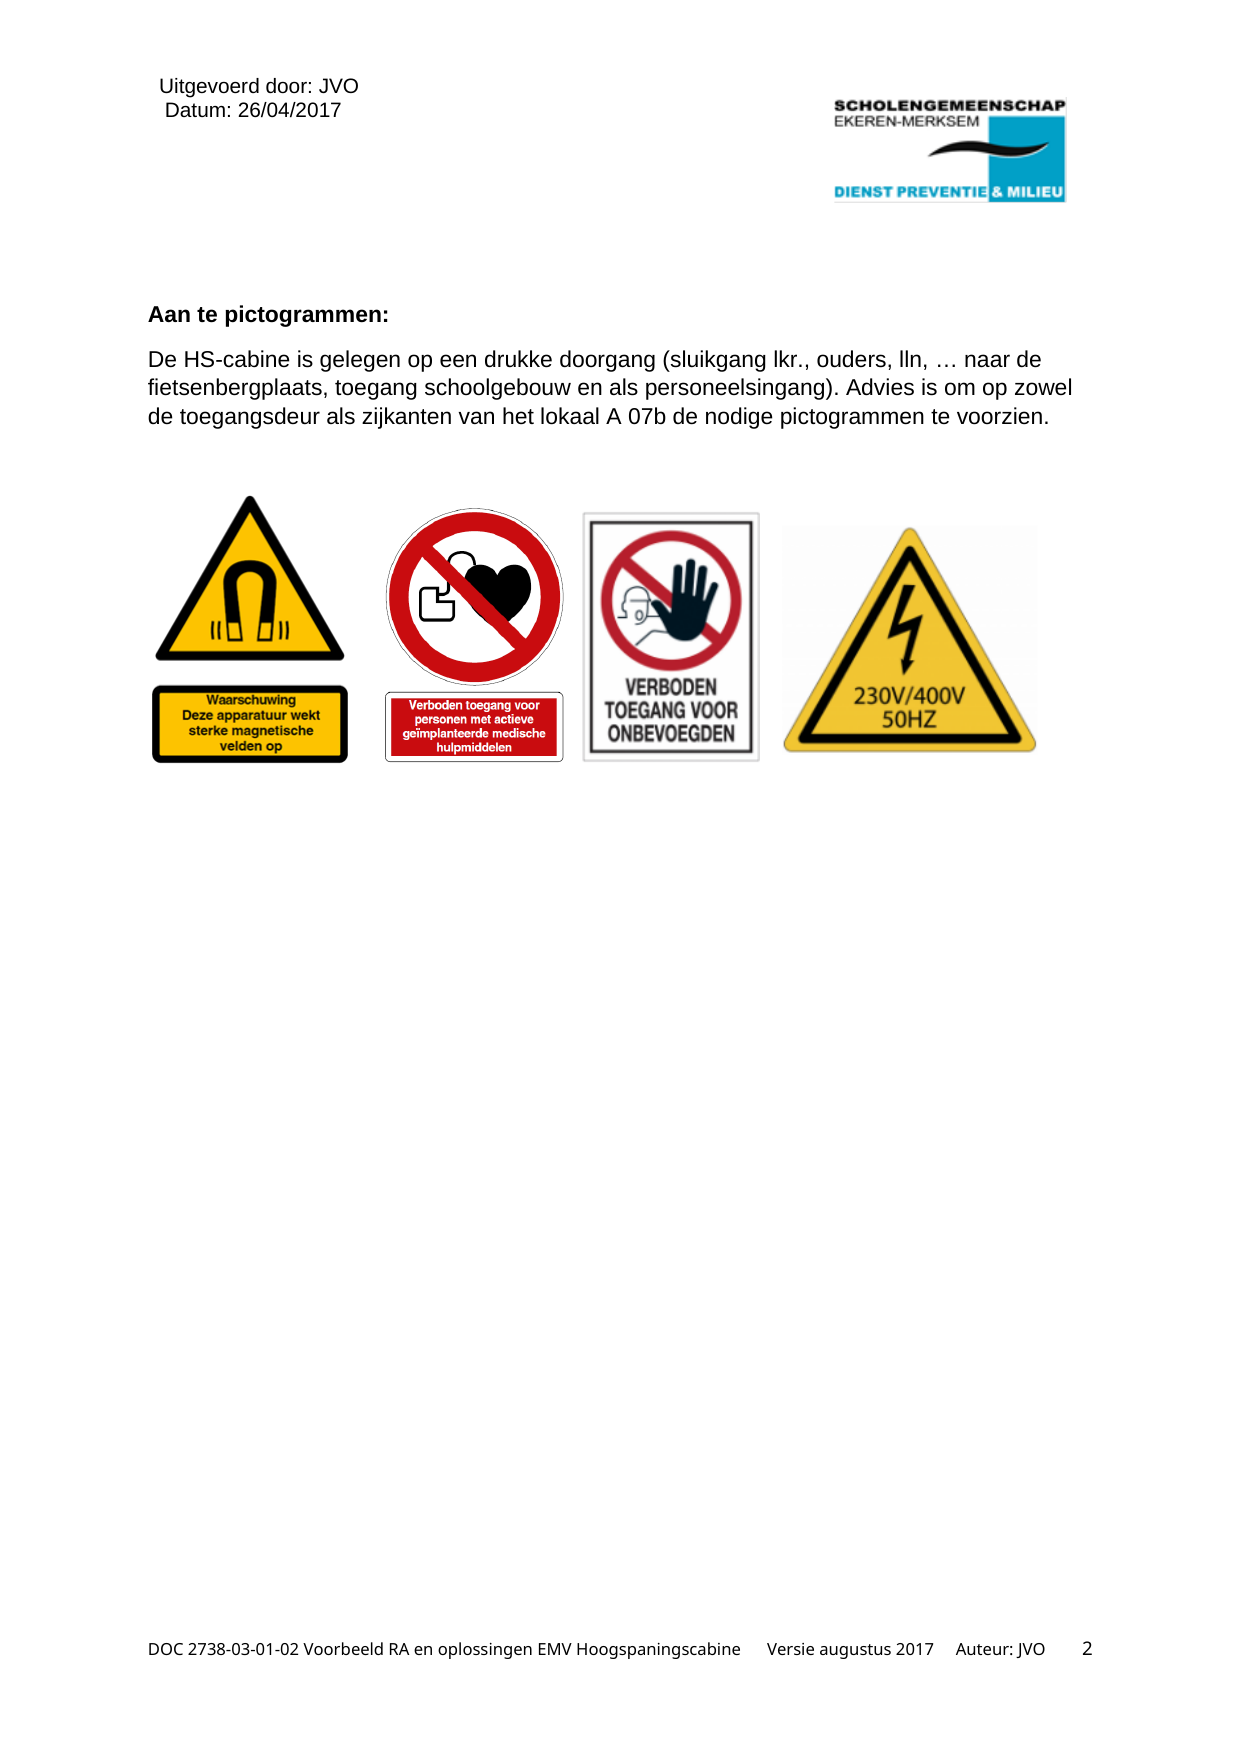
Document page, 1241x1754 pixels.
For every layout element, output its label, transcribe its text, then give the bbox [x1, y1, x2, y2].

picture [381, 498, 568, 766]
picture [834, 97, 1068, 204]
picture [772, 514, 1048, 766]
picture [147, 493, 350, 766]
text Aan te pictogrammen: [148, 301, 1093, 327]
picture [580, 507, 760, 766]
text De HS-cabine is gelegen op een drukke doorgang (sluikgang lkr., ouders, lln, … naar de fietsenbergplaats, toegang schoolgebouw en als personeelsingang). Advies is om op zowel de toegangsdeur als zijkanten van het lokaal A 07b de nodige pictogrammen te voorzien. [148, 346, 1093, 429]
